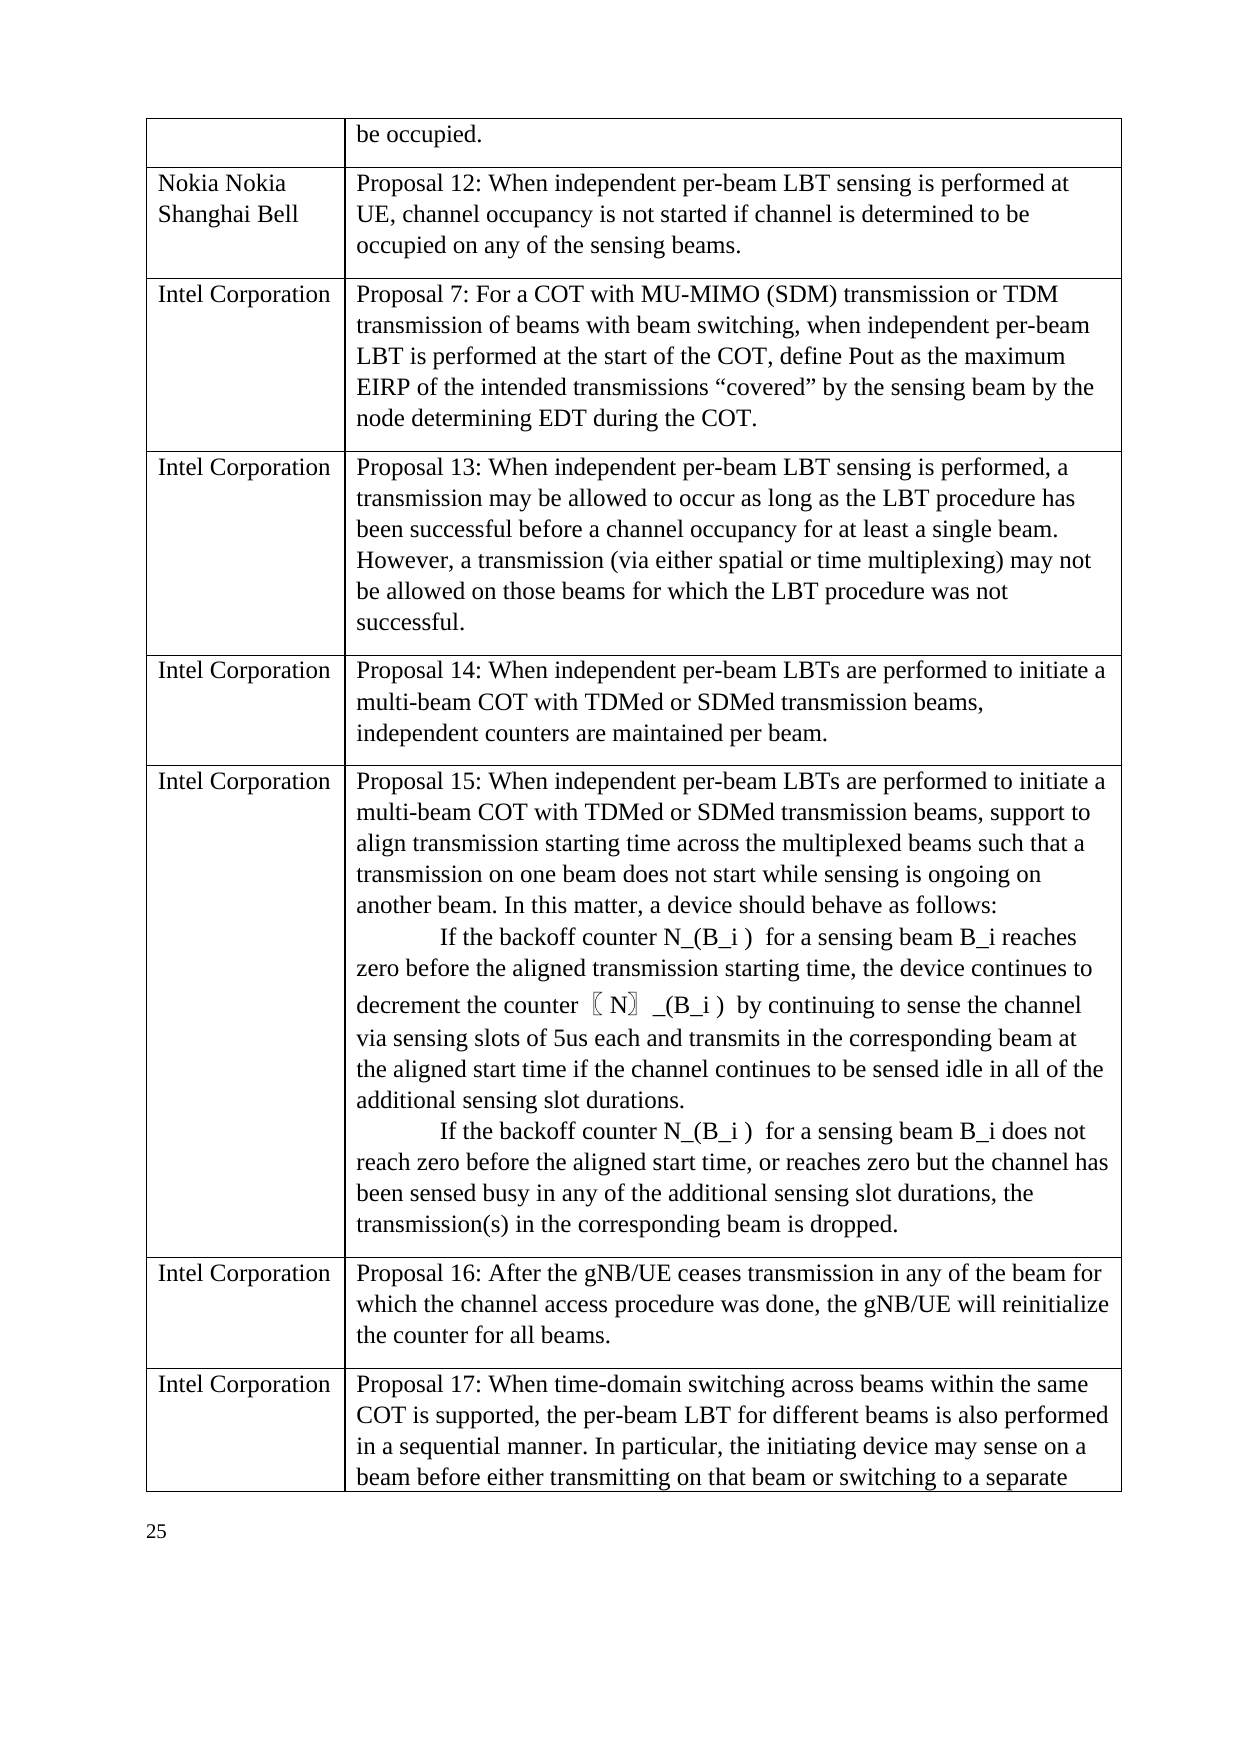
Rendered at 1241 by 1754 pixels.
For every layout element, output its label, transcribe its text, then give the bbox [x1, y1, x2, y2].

table_cell Nokia Nokia Shanghai Bell [147, 168, 344, 278]
table_cell Intel Corporation [147, 279, 344, 451]
table_cell Proposal 13: When independent per-beam LBT sensing is performed, a transmission may be allowed to occur as long as the LBT procedure has been successful before a channel occupancy for at least a single beam. However, a transmission (via either spatial or time multiplexing) may not be allowed on those beams for which the LBT procedure was not successful. [346, 452, 1121, 654]
table_cell Intel Corporation [147, 452, 344, 654]
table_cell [147, 119, 344, 167]
table_cell Intel Corporation [147, 766, 344, 1257]
table_cell Proposal 15: When independent per-beam LBTs are performed to initiate a multi-beam COT with TDMed or SDMed transmission beams, support to align transmission starting time across the multiplexed beams such that a transmission on one beam does not start while sensing is ongoing on another beam. In this matter, a device should behave as follows: If the backoff counter N_(B_i ) for a sensing beam B_i reaches zero before the aligned transmission starting time, the device continues to decrement the counter〖 N〗_(B_i ) by continuing to sense the channel via sensing slots of 5us each and transmits in the corresponding beam at the aligned start time if the channel continues to be sensed idle in all of the additional sensing slot durations. If the backoff counter N_(B_i ) for a sensing beam B_i does not reach zero before the aligned start time, or reaches zero but the channel has been sensed busy in any of the additional sensing slot durations, the transmission(s) in the corresponding beam is dropped. [346, 766, 1121, 1257]
table_cell Intel Corporation [147, 1258, 344, 1368]
table_cell Proposal 14: When independent per-beam LBTs are performed to initiate a multi-beam COT with TDMed or SDMed transmission beams, independent counters are maintained per beam. [346, 656, 1121, 765]
table_cell Proposal 12: When independent per-beam LBT sensing is performed at UE, channel occupancy is not started if channel is determined to be occupied on any of the sensing beams. [346, 168, 1121, 278]
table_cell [346, 1369, 1121, 1491]
table_cell Intel Corporation [147, 656, 344, 765]
table_cell Intel Corporation [147, 1369, 344, 1491]
table_cell Proposal 16: After the gNB/UE ceases transmission in any of the beam for which the channel access procedure was done, the gNB/UE will reinitialize the counter for all beams. [346, 1258, 1121, 1368]
table_cell Proposal 7: For a COT with MU-MIMO (SDM) transmission or TDM transmission of beams with beam switching, when independent per-beam LBT is performed at the start of the COT, define Pout as the maximum EIRP of the intended transmissions “covered” by the sensing beam by the node determining EDT during the COT. [346, 279, 1121, 451]
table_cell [346, 119, 1121, 167]
